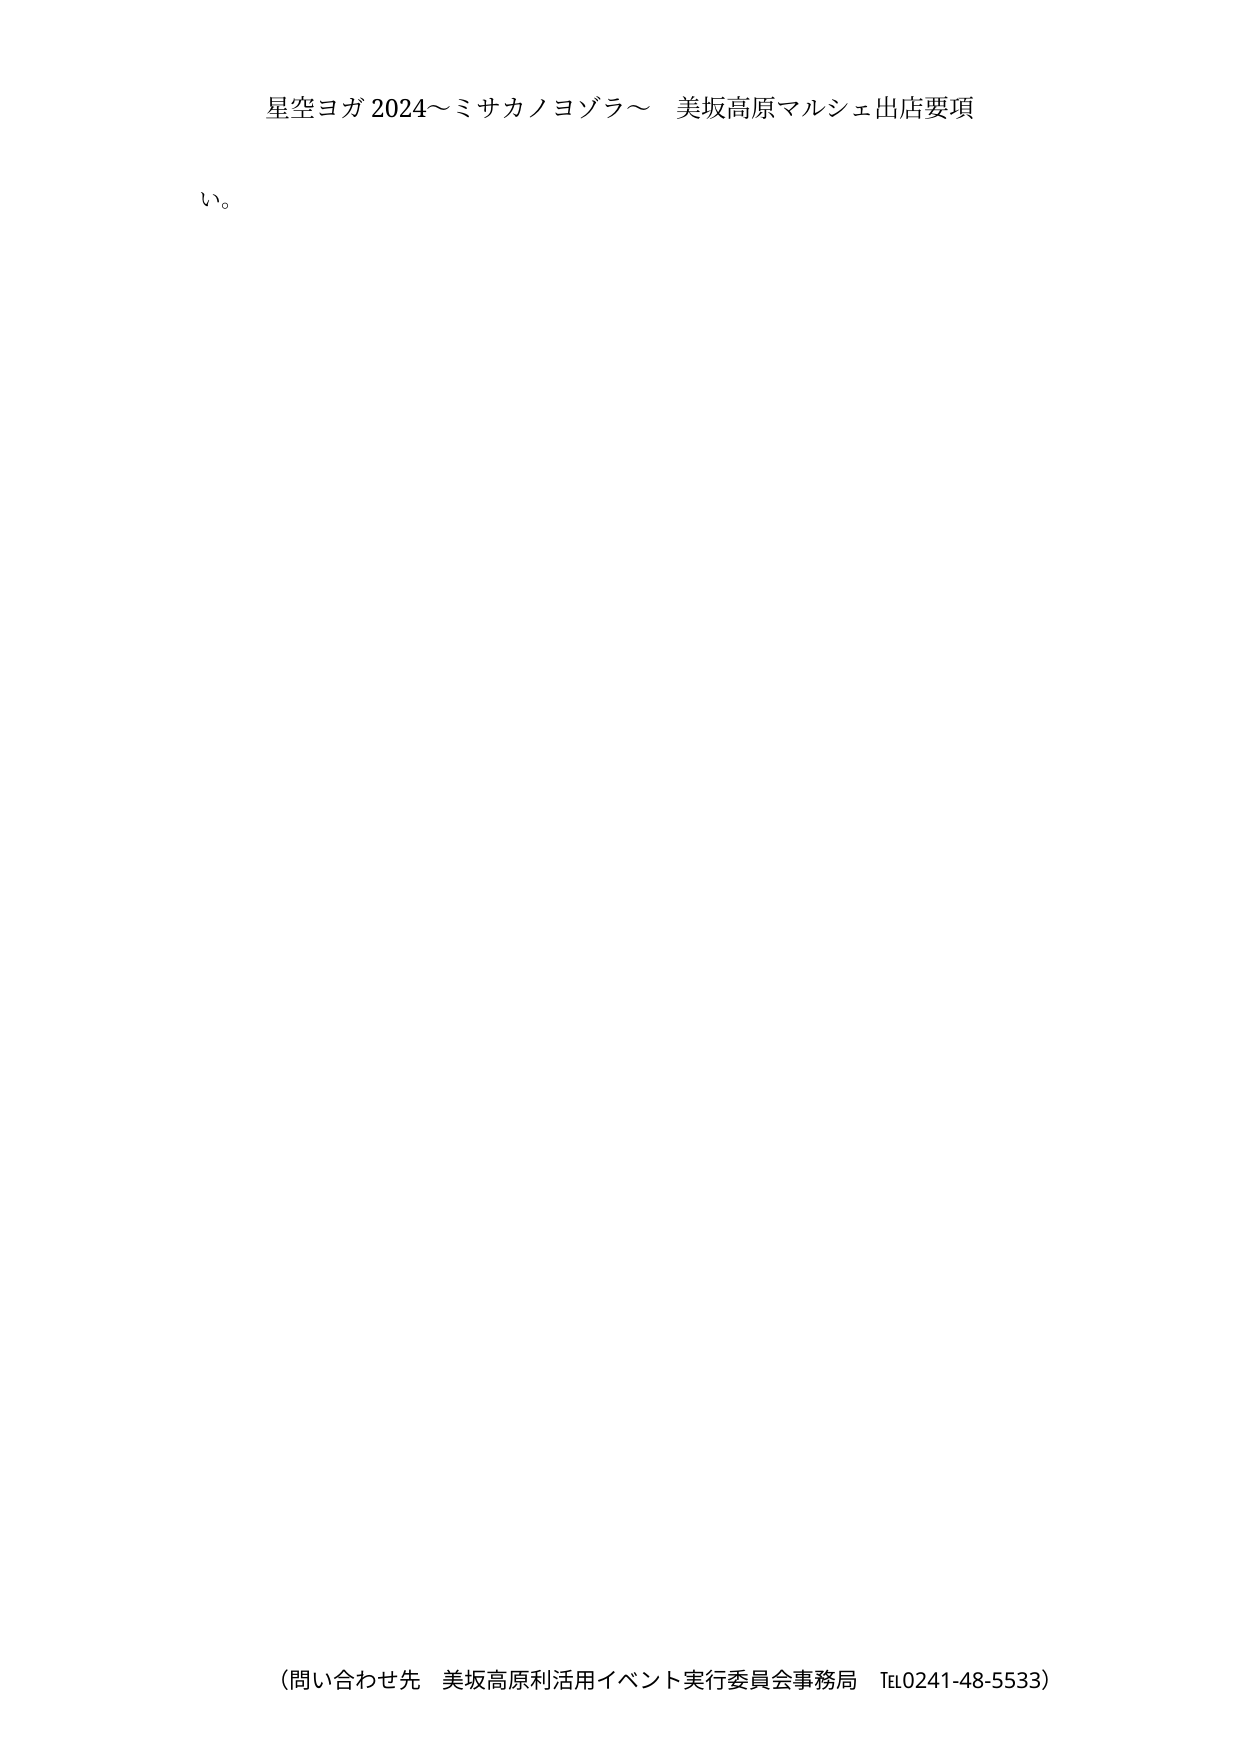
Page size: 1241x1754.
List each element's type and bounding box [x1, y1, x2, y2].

text [177, 179, 1063, 217]
